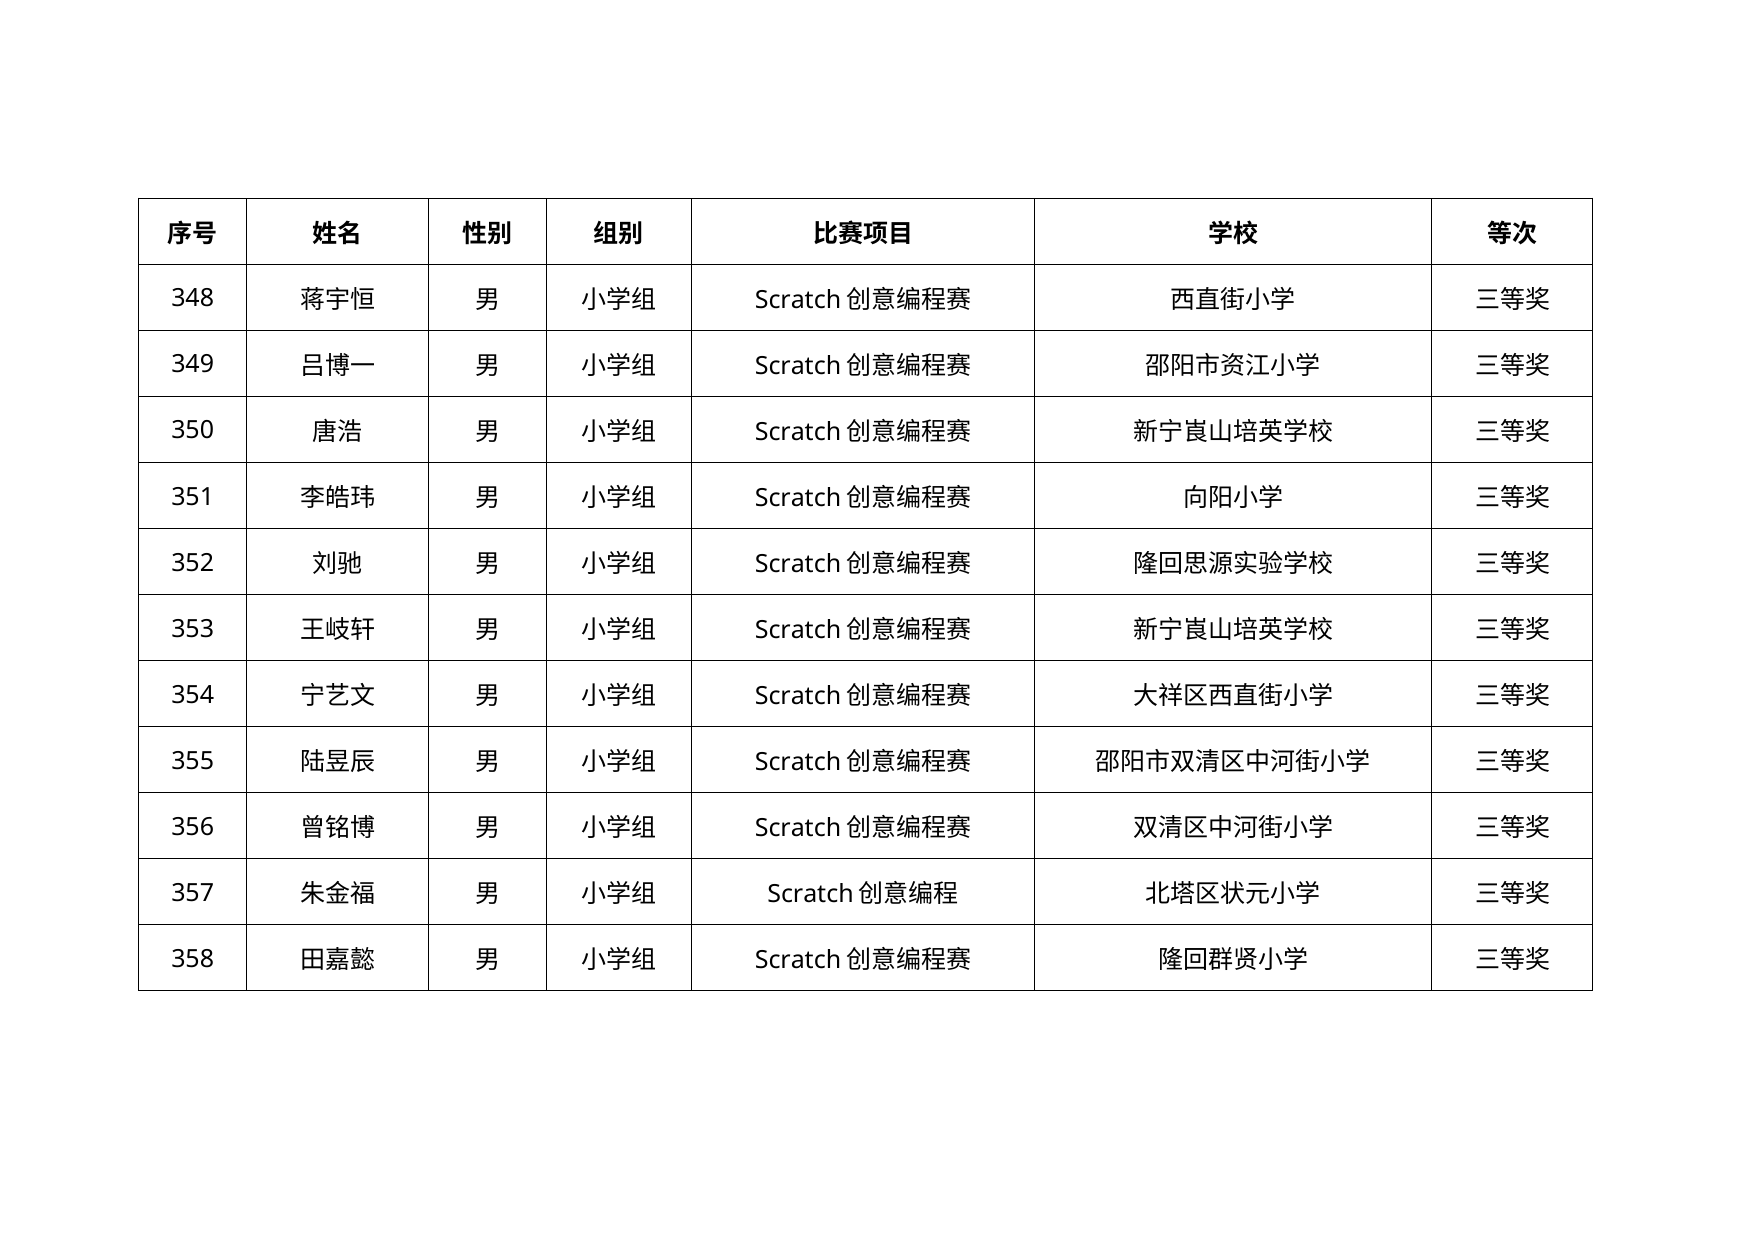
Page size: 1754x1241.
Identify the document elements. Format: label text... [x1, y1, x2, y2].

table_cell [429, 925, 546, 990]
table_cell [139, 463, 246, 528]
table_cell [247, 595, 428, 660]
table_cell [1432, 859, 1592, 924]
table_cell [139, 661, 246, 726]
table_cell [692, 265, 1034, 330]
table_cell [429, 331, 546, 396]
table_header 组别 [547, 199, 691, 264]
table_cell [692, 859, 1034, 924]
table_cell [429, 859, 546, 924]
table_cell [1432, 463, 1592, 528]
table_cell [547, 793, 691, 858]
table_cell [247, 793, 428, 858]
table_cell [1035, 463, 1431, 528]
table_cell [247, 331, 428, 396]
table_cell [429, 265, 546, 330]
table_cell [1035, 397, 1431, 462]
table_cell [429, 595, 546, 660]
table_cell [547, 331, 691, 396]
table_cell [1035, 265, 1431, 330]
table_header 性别 [429, 199, 546, 264]
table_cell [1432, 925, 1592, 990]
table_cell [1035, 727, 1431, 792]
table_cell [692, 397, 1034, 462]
table_header 等次 [1432, 199, 1592, 264]
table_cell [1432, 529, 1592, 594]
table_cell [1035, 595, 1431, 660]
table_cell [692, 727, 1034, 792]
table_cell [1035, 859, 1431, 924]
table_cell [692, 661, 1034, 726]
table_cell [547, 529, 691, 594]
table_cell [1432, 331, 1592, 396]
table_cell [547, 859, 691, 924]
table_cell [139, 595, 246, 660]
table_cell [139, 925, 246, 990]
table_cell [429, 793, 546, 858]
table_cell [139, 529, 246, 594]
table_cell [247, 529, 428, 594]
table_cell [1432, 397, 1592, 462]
table_header 序号 [139, 199, 246, 264]
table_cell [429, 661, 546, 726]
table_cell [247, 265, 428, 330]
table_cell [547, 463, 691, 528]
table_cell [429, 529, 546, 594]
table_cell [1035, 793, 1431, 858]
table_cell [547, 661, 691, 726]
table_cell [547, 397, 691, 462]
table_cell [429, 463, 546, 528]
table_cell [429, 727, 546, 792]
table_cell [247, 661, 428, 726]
table_header 学校 [1035, 199, 1431, 264]
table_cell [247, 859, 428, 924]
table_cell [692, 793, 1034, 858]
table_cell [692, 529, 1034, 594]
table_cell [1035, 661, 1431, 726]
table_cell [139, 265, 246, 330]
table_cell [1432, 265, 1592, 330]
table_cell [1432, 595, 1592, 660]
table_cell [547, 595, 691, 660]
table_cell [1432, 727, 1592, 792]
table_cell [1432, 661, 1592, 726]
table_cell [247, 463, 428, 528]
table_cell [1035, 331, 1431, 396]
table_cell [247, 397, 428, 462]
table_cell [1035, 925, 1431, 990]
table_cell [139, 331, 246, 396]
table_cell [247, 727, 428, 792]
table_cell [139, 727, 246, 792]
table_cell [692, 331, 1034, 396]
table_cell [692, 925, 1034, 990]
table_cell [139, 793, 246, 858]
table_header 比赛项目 [692, 199, 1034, 264]
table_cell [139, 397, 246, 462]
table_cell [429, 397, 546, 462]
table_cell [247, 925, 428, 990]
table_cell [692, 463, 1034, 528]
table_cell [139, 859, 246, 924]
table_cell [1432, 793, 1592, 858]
table_header 姓名 [247, 199, 428, 264]
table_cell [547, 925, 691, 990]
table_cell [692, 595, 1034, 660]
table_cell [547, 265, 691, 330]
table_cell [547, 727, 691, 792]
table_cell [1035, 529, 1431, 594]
